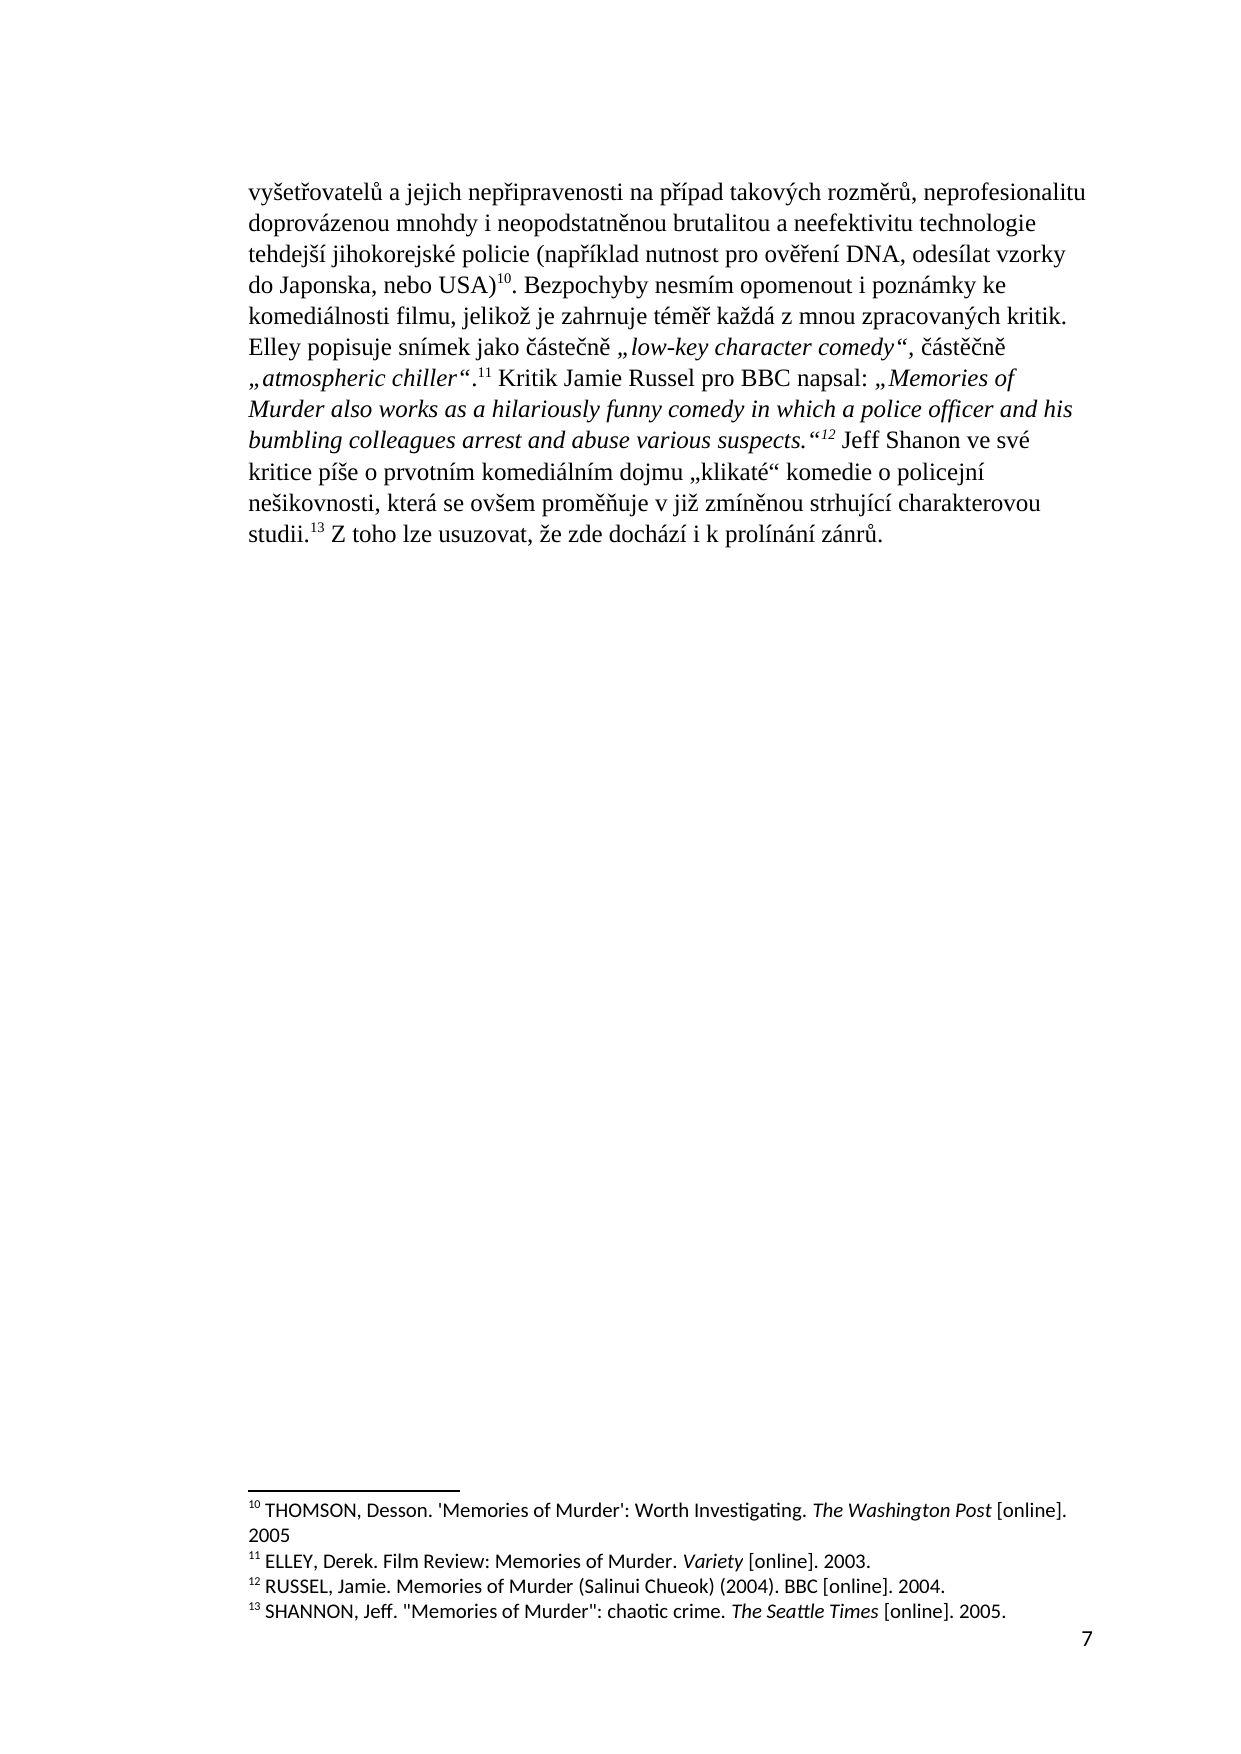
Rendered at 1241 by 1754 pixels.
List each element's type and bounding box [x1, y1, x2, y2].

text [248, 177, 1092, 547]
